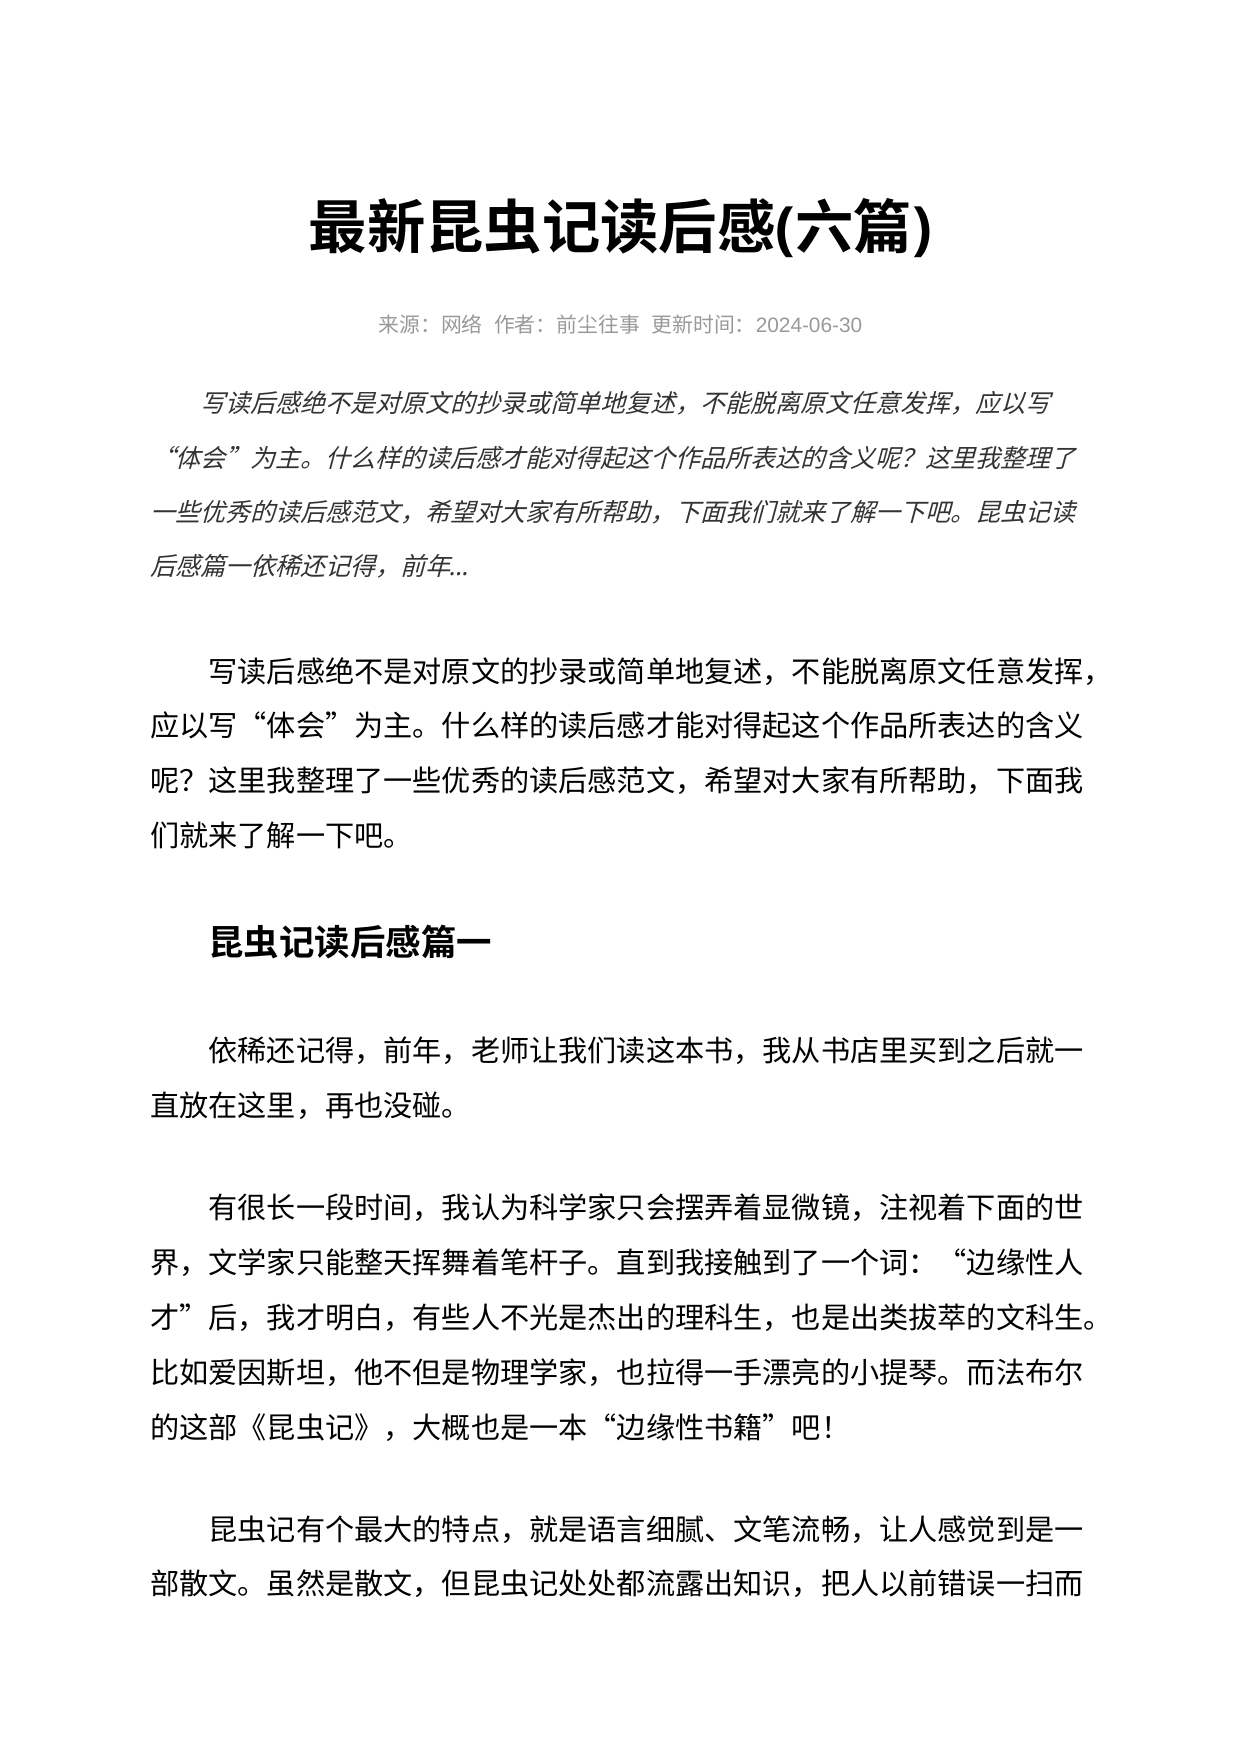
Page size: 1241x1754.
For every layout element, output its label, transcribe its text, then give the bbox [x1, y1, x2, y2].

text 写读后感绝不是对原文的抄录或简单地复述，不能脱离原文任意发挥，应以写“体会”为主。什么样的读后感才能对得起这个作品所表达的含义呢？这里我整理了一些优秀的读后感范文，希望对大家有所帮助，下面我们就来了解一下吧。昆虫记读后感篇一依稀还记得，前年... [150, 384, 1090, 583]
text 昆虫记读后感篇一 [150, 914, 1090, 966]
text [150, 1506, 1090, 1603]
text 来源：网络 作者：前尘往事 更新时间：2024-06-30 [150, 313, 1090, 337]
subtitle 最新昆虫记读后感(六篇) [150, 181, 1090, 266]
text 有很长一段时间，我认为科学家只会摆弄着显微镜，注视着下面的世界，文学家只能整天挥舞着笔杆子。直到我接触到了一个词：“边缘性人才”后，我才明白，有些人不光是杰出的理科生，也是出类拔萃的文科生。比如爱因斯坦，他不但是物理学家，也拉得一手漂亮的小提琴。而法布尔的这部《昆虫记》，大概也是一本“边缘性书籍”吧！ [150, 1185, 1090, 1447]
text 依稀还记得，前年，老师让我们读这本书，我从书店里买到之后就一直放在这里，再也没碰。 [150, 1028, 1090, 1125]
text 写读后感绝不是对原文的抄录或简单地复述，不能脱离原文任意发挥，应以写“体会”为主。什么样的读后感才能对得起这个作品所表达的含义呢？这里我整理了一些优秀的读后感范文，希望对大家有所帮助，下面我们就来了解一下吧。 [150, 648, 1090, 855]
